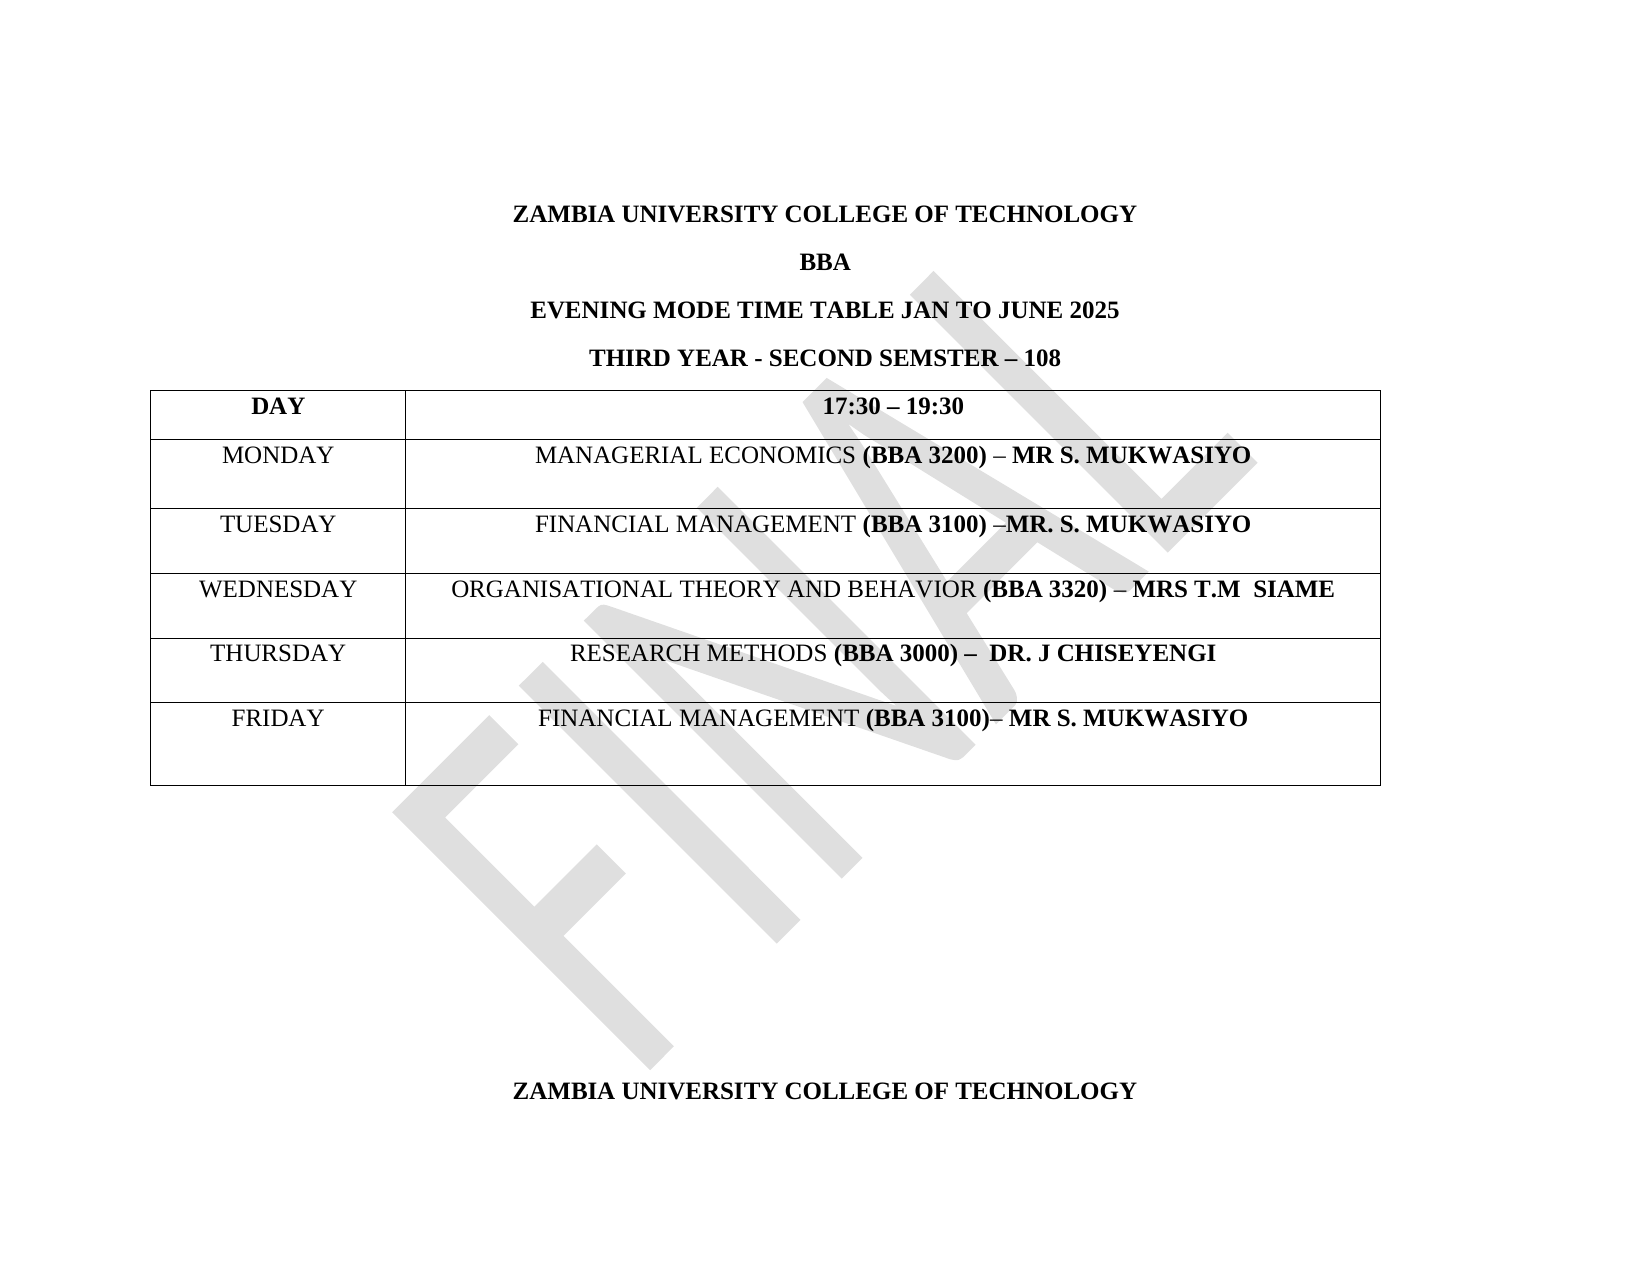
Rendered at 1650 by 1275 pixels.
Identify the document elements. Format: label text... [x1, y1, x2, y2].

table_cell WEDNESDAY [151, 574, 405, 637]
table_cell MANAGERIAL ECONOMICS (BBA 3200) – MR S. MUKWASIYO [406, 440, 1380, 508]
text THIRD YEAR - SECOND SEMSTER – 108 [150, 343, 1500, 371]
table_cell FRIDAY [151, 703, 405, 785]
table_cell RESEARCH METHODS (BBA 3000) – DR. J CHISEYENGI [406, 639, 1380, 702]
table_header DAY [151, 391, 405, 439]
table_header 17:30 – 19:30 [406, 391, 1380, 439]
table_cell FINANCIAL MANAGEMENT (BBA 3100)– MR S. MUKWASIYO [406, 703, 1380, 785]
table_cell FINANCIAL MANAGEMENT (BBA 3100) –MR. S. MUKWASIYO [406, 509, 1380, 573]
text ZAMBIA UNIVERSITY COLLEGE OF TECHNOLOGY [150, 199, 1500, 228]
table_cell MONDAY [151, 440, 405, 508]
text BBA [150, 247, 1500, 276]
text ZAMBIA UNIVERSITY COLLEGE OF TECHNOLOGY [150, 1076, 1500, 1105]
text EVENING MODE TIME TABLE JAN TO JUNE 2025 [150, 295, 1500, 324]
table_cell THURSDAY [151, 639, 405, 702]
table_cell TUESDAY [151, 509, 405, 573]
table_cell ORGANISATIONAL THEORY AND BEHAVIOR (BBA 3320) – MRS T.M SIAME [406, 574, 1380, 637]
